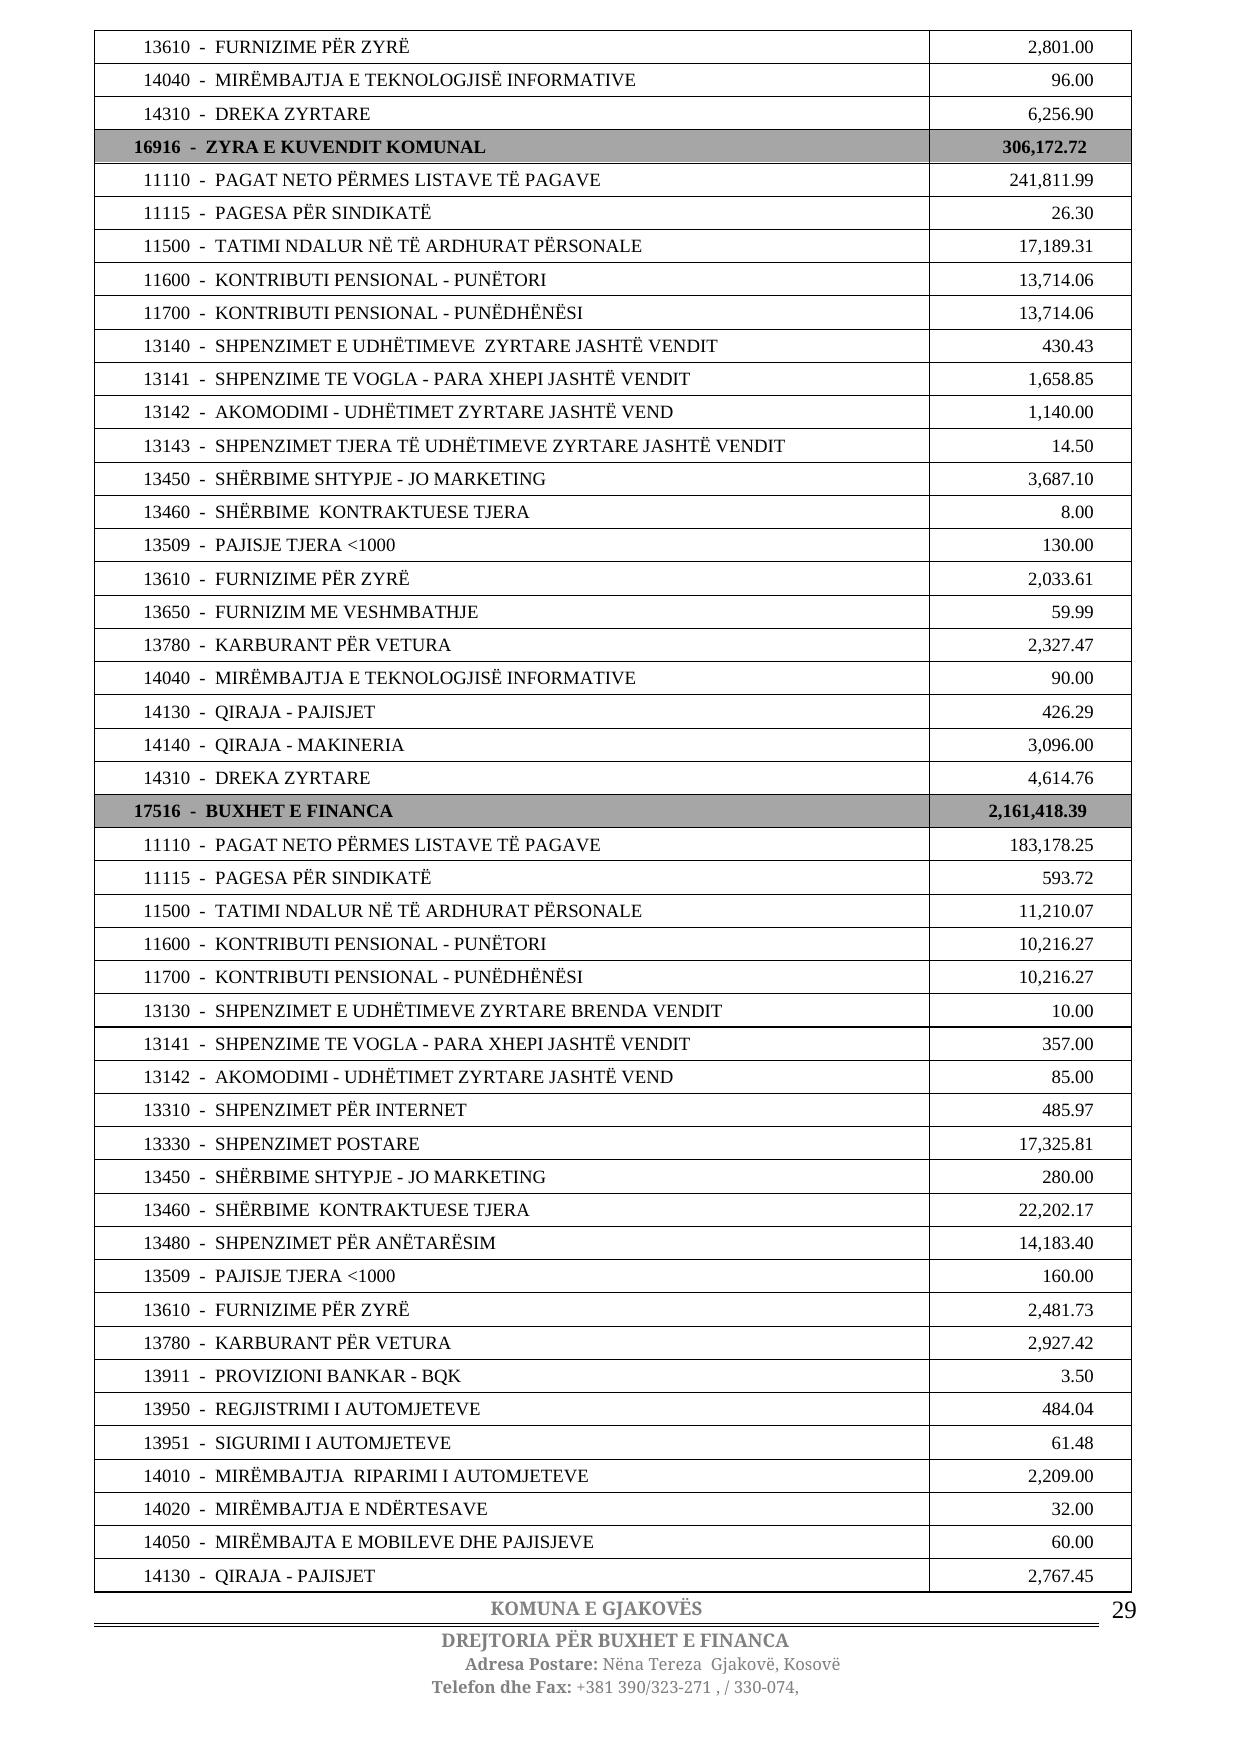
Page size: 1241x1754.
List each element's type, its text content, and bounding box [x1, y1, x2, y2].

table_cell 61.48 [930, 1426, 1131, 1458]
table_cell 13509 - PAJISJE TJERA <1000 [95, 1260, 929, 1292]
table_cell 14040 - MIRËMBAJTJA E TEKNOLOGJISË INFORMATIVE [95, 64, 929, 96]
table_cell 306,172.72 [930, 130, 1131, 162]
table_cell 11700 - KONTRIBUTI PENSIONAL - PUNËDHËNËSI [95, 296, 929, 329]
table_cell 13610 - FURNIZIME PËR ZYRË [95, 1293, 929, 1326]
table_cell 11115 - PAGESA PËR SINDIKATË [95, 197, 929, 229]
table_cell 2,927.42 [930, 1327, 1131, 1359]
table_cell 10.00 [930, 994, 1131, 1026]
table_cell 14040 - MIRËMBAJTJA E TEKNOLOGJISË INFORMATIVE [95, 662, 929, 694]
table_cell 13143 - SHPENZIMET TJERA TË UDHËTIMEVE ZYRTARE JASHTË VENDIT [95, 429, 929, 462]
table_cell 357.00 [930, 1028, 1131, 1060]
table_cell 11500 - TATIMI NDALUR NË TË ARDHURAT PËRSONALE [95, 895, 929, 927]
table_cell 13950 - REGJISTRIMI I AUTOMJETEVE [95, 1393, 929, 1425]
table_cell 13141 - SHPENZIME TE VOGLA - PARA XHEPI JASHTË VENDIT [95, 363, 929, 395]
table_cell 11600 - KONTRIBUTI PENSIONAL - PUNËTORI [95, 928, 929, 960]
table_cell 13610 - FURNIZIME PËR ZYRË [95, 562, 929, 594]
table_cell 2,033.61 [930, 562, 1131, 594]
table_cell 13,714.06 [930, 296, 1131, 329]
table_cell 85.00 [930, 1061, 1131, 1093]
table_cell 17,189.31 [930, 230, 1131, 262]
table_cell 485.97 [930, 1094, 1131, 1126]
table_cell 2,801.00 [930, 31, 1131, 63]
table_cell 17,325.81 [930, 1127, 1131, 1159]
table_cell 2,209.00 [930, 1460, 1131, 1492]
table_cell 183,178.25 [930, 828, 1131, 860]
table_cell 1,658.85 [930, 363, 1131, 395]
table_cell 13650 - FURNIZIM ME VESHMBATHJE [95, 596, 929, 628]
table_cell 13480 - SHPENZIMET PËR ANËTARËSIM [95, 1227, 929, 1259]
table_cell 2,327.47 [930, 629, 1131, 661]
table_cell 8.00 [930, 496, 1131, 528]
table_cell 14.50 [930, 429, 1131, 462]
table_cell 11700 - KONTRIBUTI PENSIONAL - PUNËDHËNËSI [95, 961, 929, 993]
table_cell 4,614.76 [930, 762, 1131, 794]
table_cell 2,481.73 [930, 1293, 1131, 1326]
table_cell 593.72 [930, 861, 1131, 893]
table_cell 14310 - DREKA ZYRTARE [95, 97, 929, 129]
table_cell 13780 - KARBURANT PËR VETURA [95, 1327, 929, 1359]
table_cell 14020 - MIRËMBAJTJA E NDËRTESAVE [95, 1493, 929, 1525]
table_cell 11110 - PAGAT NETO PËRMES LISTAVE TË PAGAVE [95, 164, 929, 196]
table_cell 13780 - KARBURANT PËR VETURA [95, 629, 929, 661]
table_cell 160.00 [930, 1260, 1131, 1292]
table_cell 14310 - DREKA ZYRTARE [95, 762, 929, 794]
table_cell 59.99 [930, 596, 1131, 628]
table_cell 10,216.27 [930, 928, 1131, 960]
table_cell 13450 - SHËRBIME SHTYPJE - JO MARKETING [95, 463, 929, 495]
table_cell 11600 - KONTRIBUTI PENSIONAL - PUNËTORI [95, 263, 929, 295]
table_cell 6,256.90 [930, 97, 1131, 129]
table_cell 13130 - SHPENZIMET E UDHËTIMEVE ZYRTARE BRENDA VENDIT [95, 994, 929, 1026]
table_cell 26.30 [930, 197, 1131, 229]
table_cell 280.00 [930, 1160, 1131, 1193]
table_cell 13310 - SHPENZIMET PËR INTERNET [95, 1094, 929, 1126]
table_cell 13141 - SHPENZIME TE VOGLA - PARA XHEPI JASHTË VENDIT [95, 1028, 929, 1060]
table_cell 13911 - PROVIZIONI BANKAR - BQK [95, 1360, 929, 1392]
table_cell 426.29 [930, 695, 1131, 727]
table_cell 3,687.10 [930, 463, 1131, 495]
table_cell 14130 - QIRAJA - PAJISJET [95, 1559, 929, 1591]
table_cell 60.00 [930, 1526, 1131, 1558]
table_cell 11110 - PAGAT NETO PËRMES LISTAVE TË PAGAVE [95, 828, 929, 860]
table_cell 13509 - PAJISJE TJERA <1000 [95, 529, 929, 561]
table_cell 14130 - QIRAJA - PAJISJET [95, 695, 929, 727]
table_cell 32.00 [930, 1493, 1131, 1525]
table_cell 11,210.07 [930, 895, 1131, 927]
table_cell 14,183.40 [930, 1227, 1131, 1259]
table_cell 13142 - AKOMODIMI - UDHËTIMET ZYRTARE JASHTË VEND [95, 396, 929, 428]
table_cell 1,140.00 [930, 396, 1131, 428]
table_cell 3.50 [930, 1360, 1131, 1392]
table_cell 22,202.17 [930, 1194, 1131, 1226]
table_cell 2,767.45 [930, 1559, 1131, 1591]
table_cell 96.00 [930, 64, 1131, 96]
table_cell 17516 - BUXHET E FINANCA [95, 795, 929, 827]
table_cell 13330 - SHPENZIMET POSTARE [95, 1127, 929, 1159]
table_cell 2,161,418.39 [930, 795, 1131, 827]
table_cell 13460 - SHËRBIME KONTRAKTUESE TJERA [95, 496, 929, 528]
table_cell 10,216.27 [930, 961, 1131, 993]
table_cell 14140 - QIRAJA - MAKINERIA [95, 729, 929, 761]
table_cell 130.00 [930, 529, 1131, 561]
table_cell 90.00 [930, 662, 1131, 694]
table_cell 13460 - SHËRBIME KONTRAKTUESE TJERA [95, 1194, 929, 1226]
table_cell 3,096.00 [930, 729, 1131, 761]
table_cell 430.43 [930, 330, 1131, 362]
table_cell 13140 - SHPENZIMET E UDHËTIMEVE ZYRTARE JASHTË VENDIT [95, 330, 929, 362]
table_cell 13450 - SHËRBIME SHTYPJE - JO MARKETING [95, 1160, 929, 1193]
table_cell 13142 - AKOMODIMI - UDHËTIMET ZYRTARE JASHTË VEND [95, 1061, 929, 1093]
table_cell 16916 - ZYRA E KUVENDIT KOMUNAL [95, 130, 929, 162]
table_cell 13,714.06 [930, 263, 1131, 295]
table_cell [95, 230, 929, 262]
table_cell 14010 - MIRËMBAJTJA RIPARIMI I AUTOMJETEVE [95, 1460, 929, 1492]
table_cell 14050 - MIRËMBAJTA E MOBILEVE DHE PAJISJEVE [95, 1526, 929, 1558]
table_cell 241,811.99 [930, 164, 1131, 196]
table_cell 484.04 [930, 1393, 1131, 1425]
table_cell 13951 - SIGURIMI I AUTOMJETEVE [95, 1426, 929, 1458]
table_cell 13610 - FURNIZIME PËR ZYRË [95, 31, 929, 63]
table_cell 11115 - PAGESA PËR SINDIKATË [95, 861, 929, 893]
